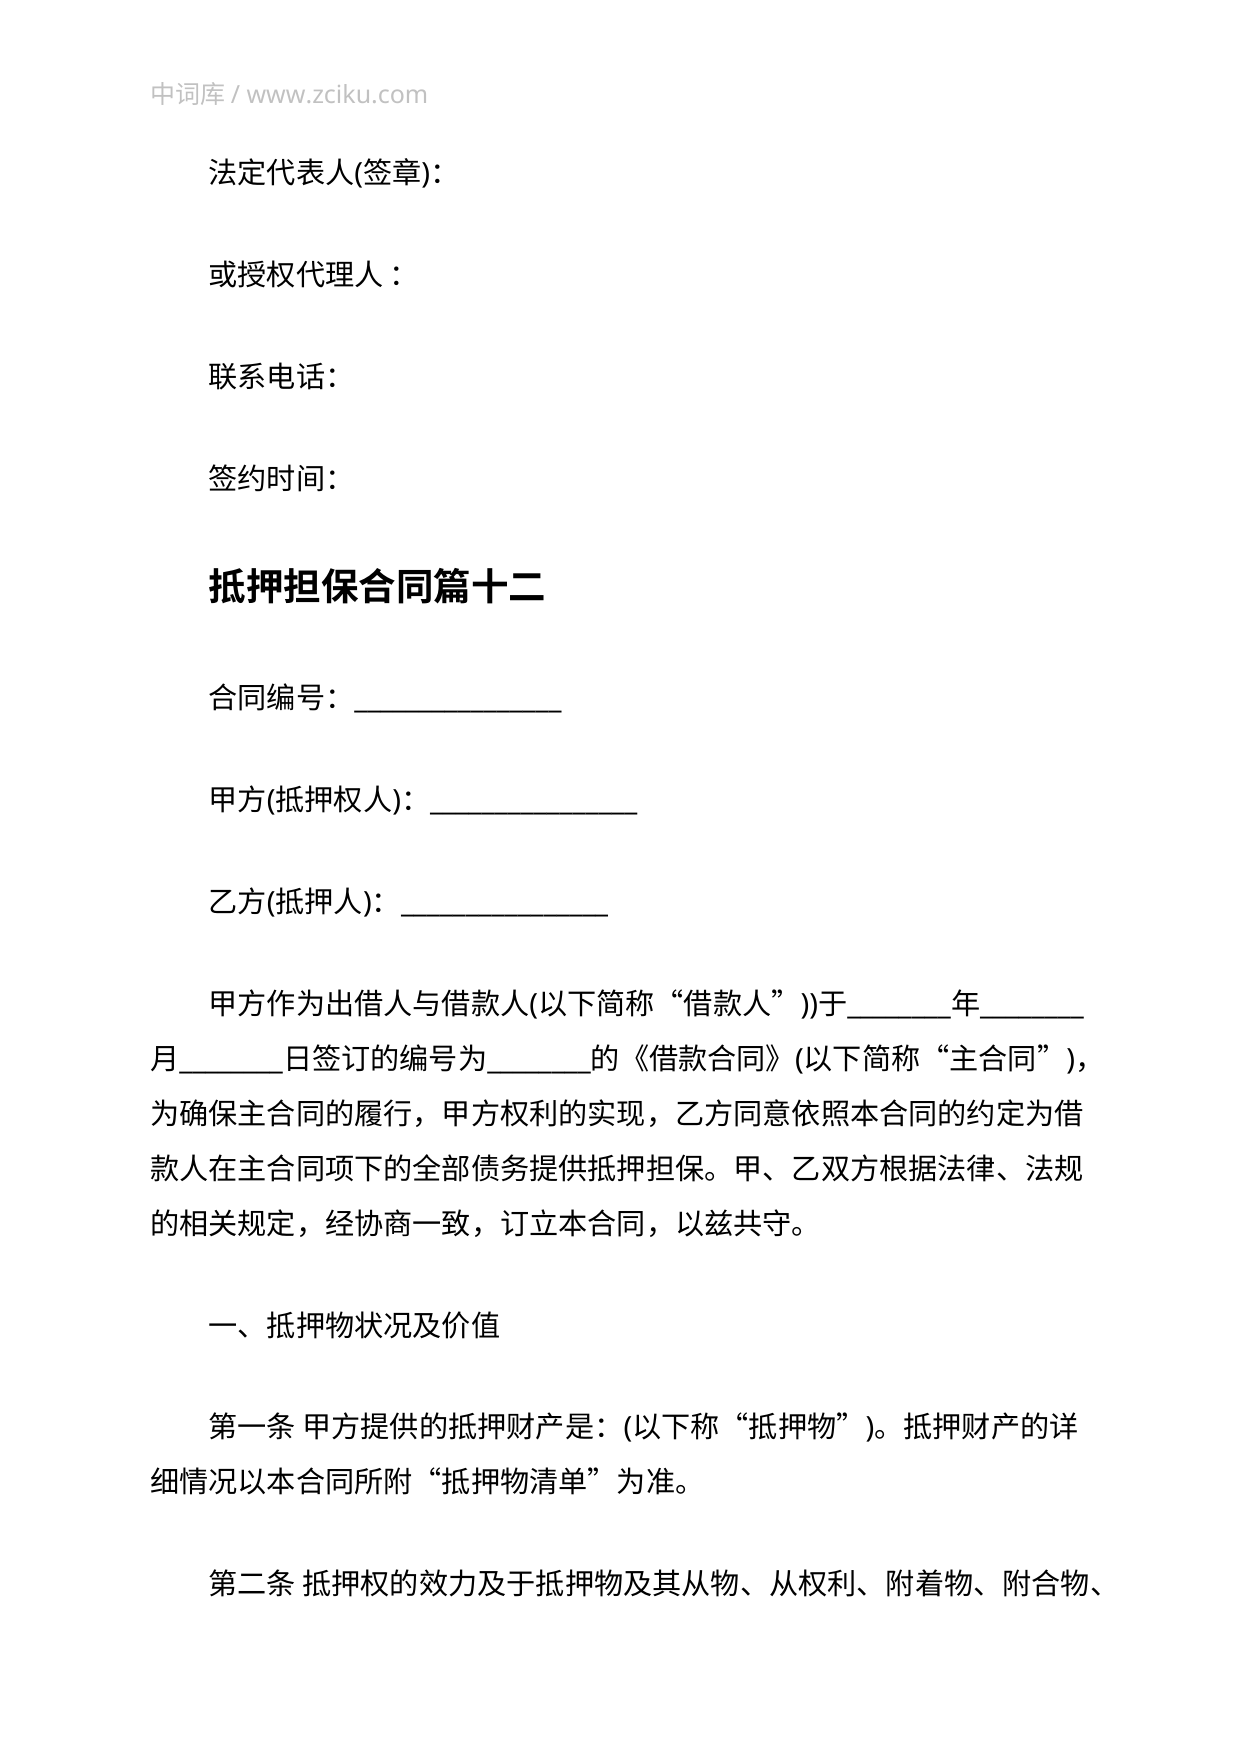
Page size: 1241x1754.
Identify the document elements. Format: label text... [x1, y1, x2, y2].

text 甲方作为出借人与借款人(以下简称“借款人”))于________年________月________日签订的编号为________的《借款合同》(以下简称“主合同”)，为确保主合同的履行，甲方权利的实现，乙方同意依照本合同的约定为借款人在主合同项下的全部债务提供抵押担保。甲、乙双方根据法律、法规的相关规定，经协商一致，订立本合同，以兹共守。 [150, 981, 1090, 1243]
text 第一条 甲方提供的抵押财产是：(以下称“抵押物”)。抵押财产的详细情况以本合同所附“抵押物清单”为准。 [150, 1404, 1090, 1501]
text 抵押担保合同篇十二 [150, 557, 1090, 612]
text 法定代表人(签章)： [150, 150, 1090, 192]
text 联系电话： [150, 354, 1090, 396]
text 一、抵押物状况及价值 [150, 1302, 1090, 1344]
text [150, 1561, 1090, 1603]
text 或授权代理人 ： [150, 252, 1090, 294]
text 甲方(抵押权人)：________________ [150, 777, 1090, 819]
text 签约时间： [150, 456, 1090, 498]
text 乙方(抵押人)：________________ [150, 879, 1090, 921]
text 合同编号：________________ [150, 675, 1090, 717]
